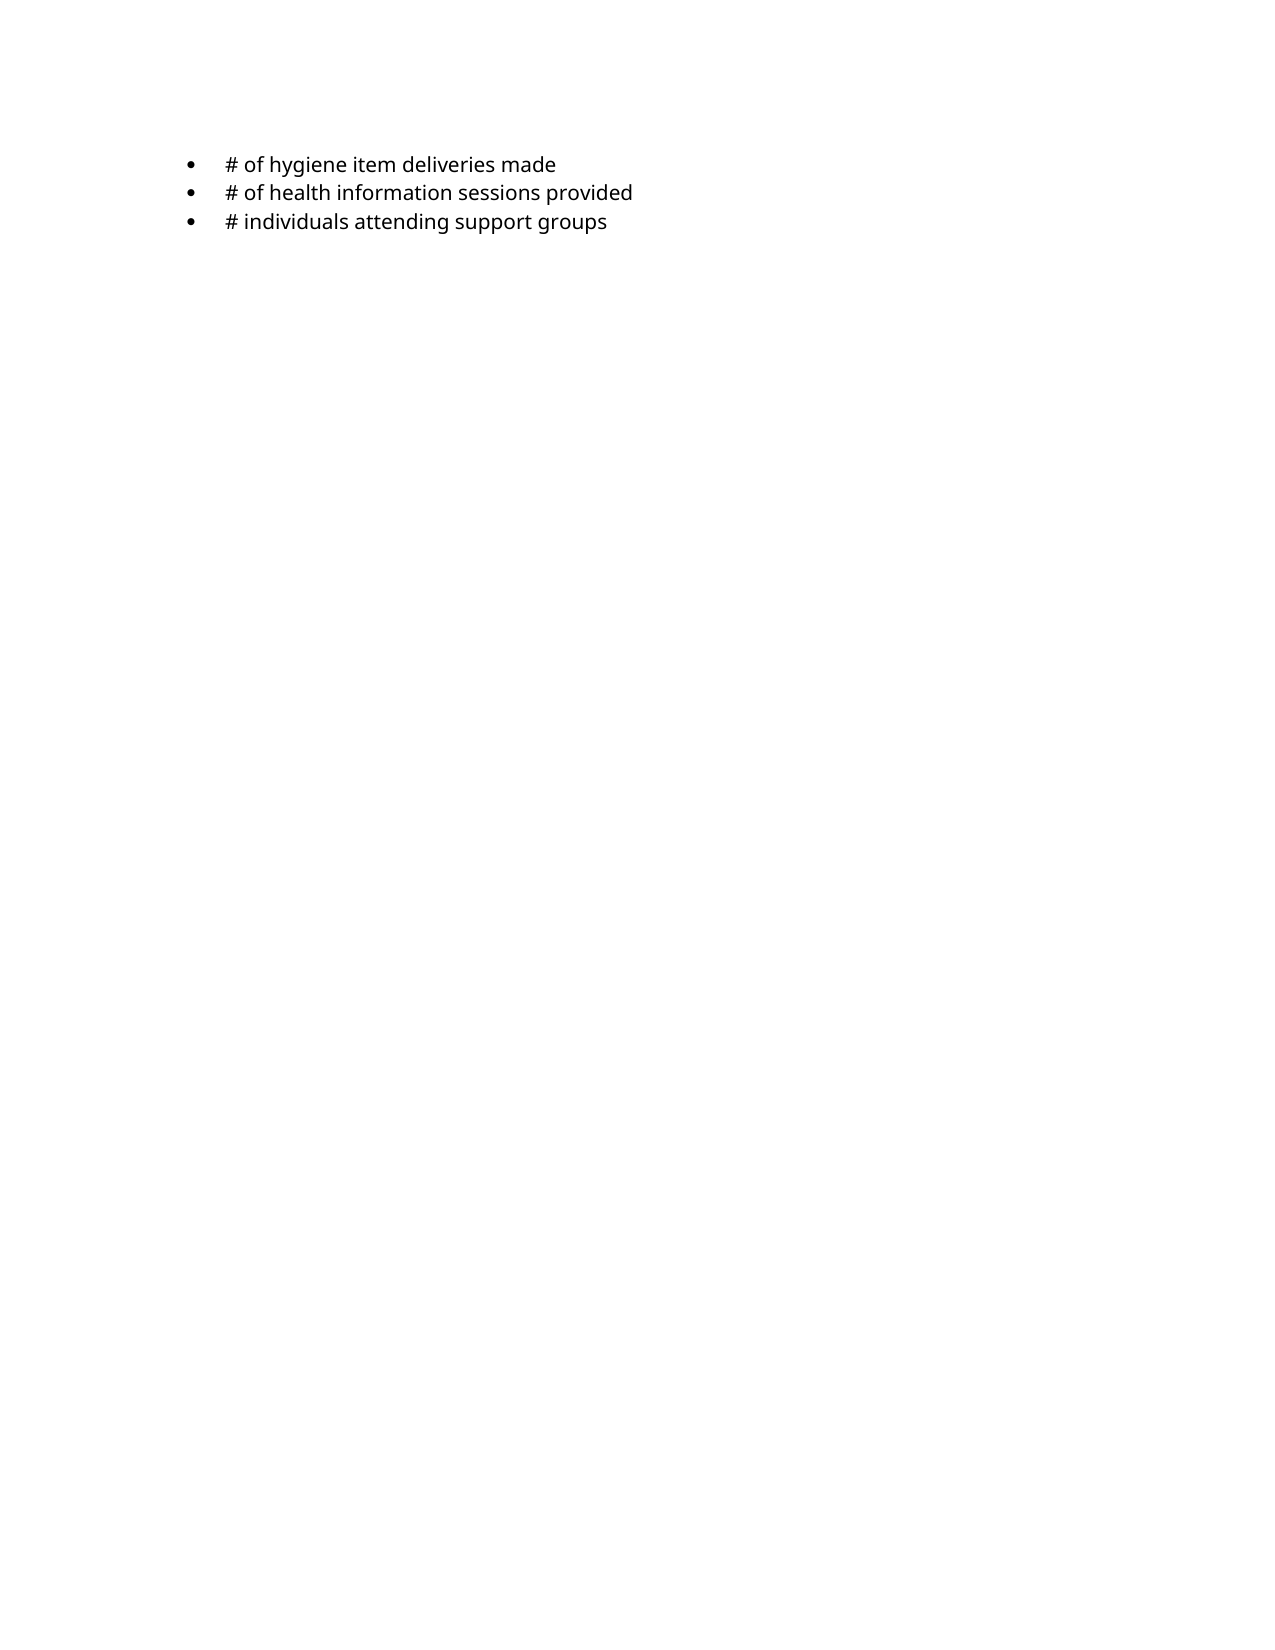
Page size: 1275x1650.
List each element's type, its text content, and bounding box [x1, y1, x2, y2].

list # individuals attending support groups [187, 207, 1125, 235]
list # of hygiene item deliveries made [187, 150, 1125, 178]
list # of health information sessions provided [187, 178, 1125, 207]
